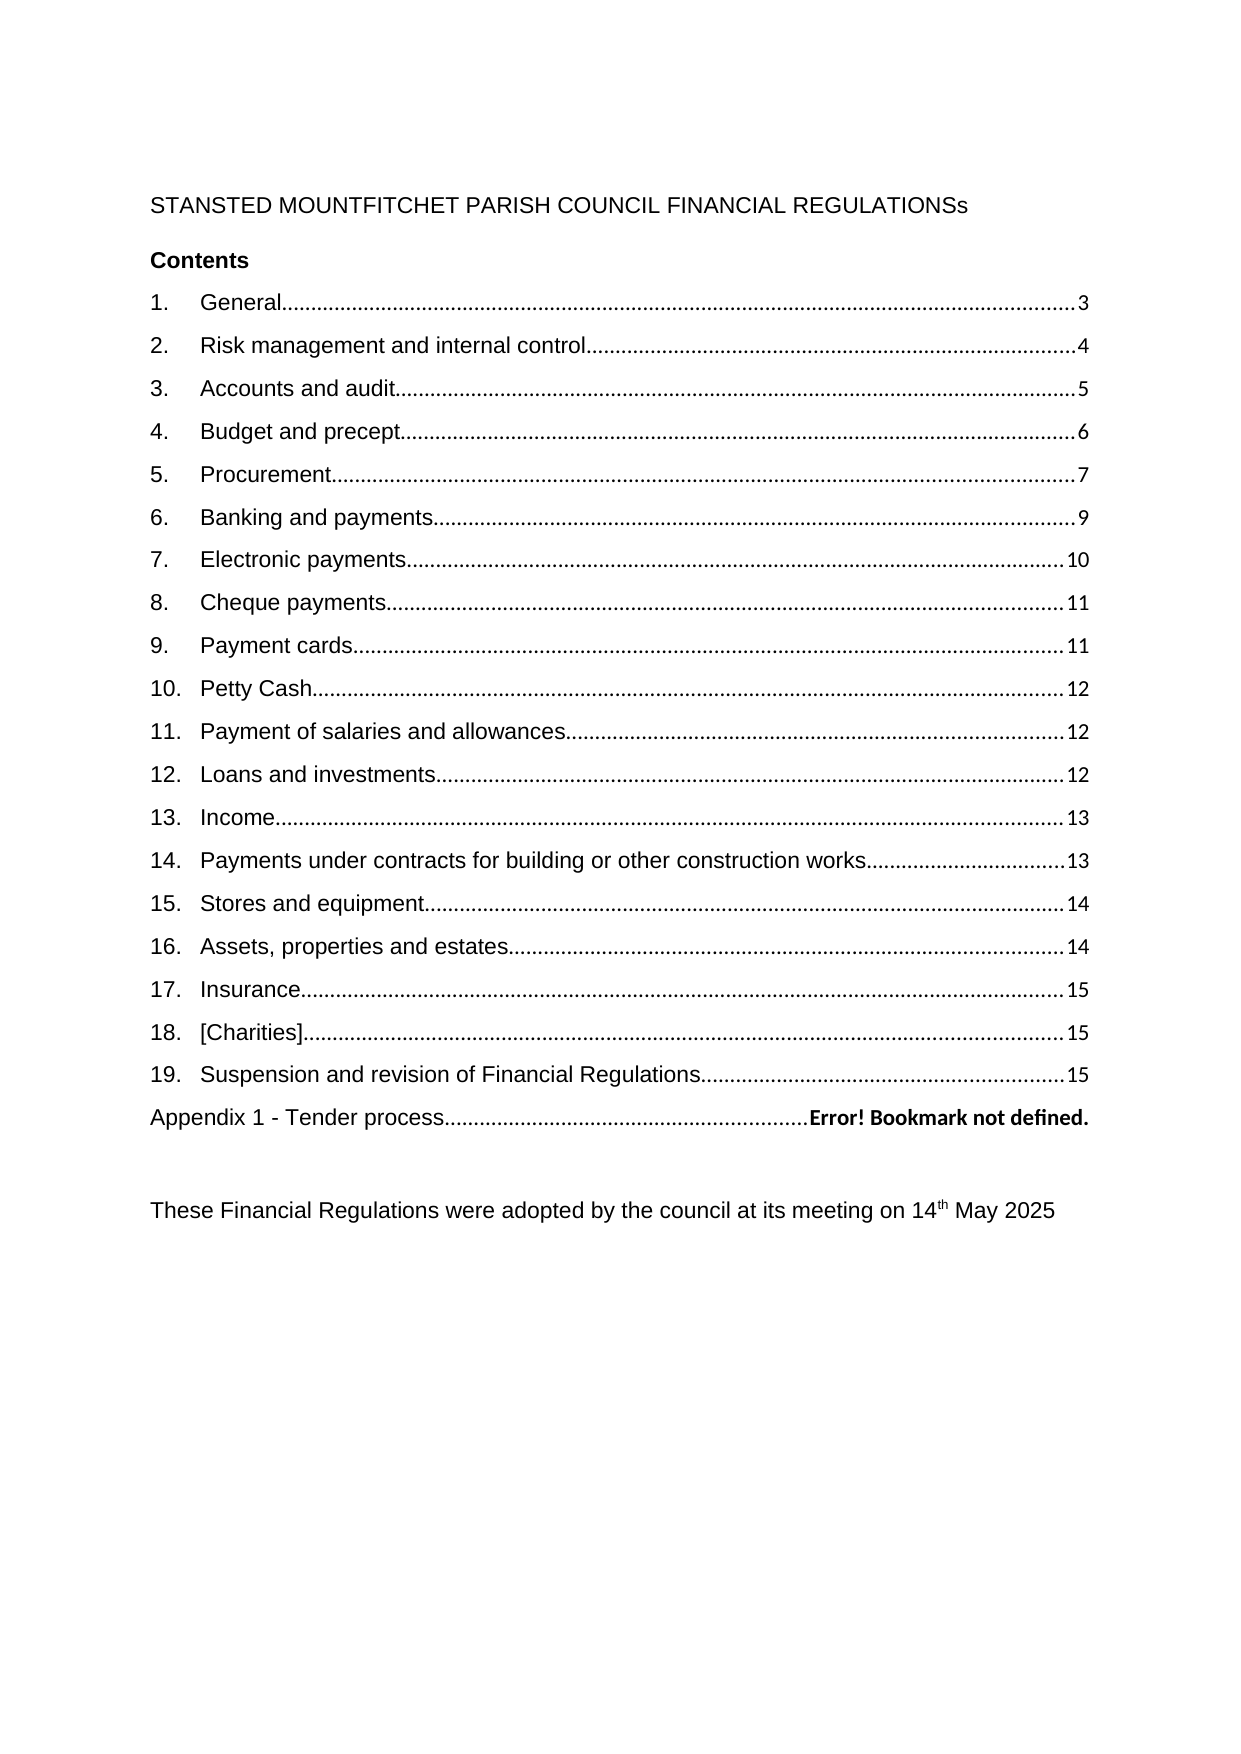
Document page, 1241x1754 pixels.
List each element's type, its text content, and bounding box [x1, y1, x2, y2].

text These Financial Regulations were adopted by the council at its meeting on 14th May 2025 [150, 1197, 1090, 1223]
text STANSTED MOUNTFITCHET PARISH COUNCIL FINANCIAL REGULATIONSs [150, 192, 1090, 218]
